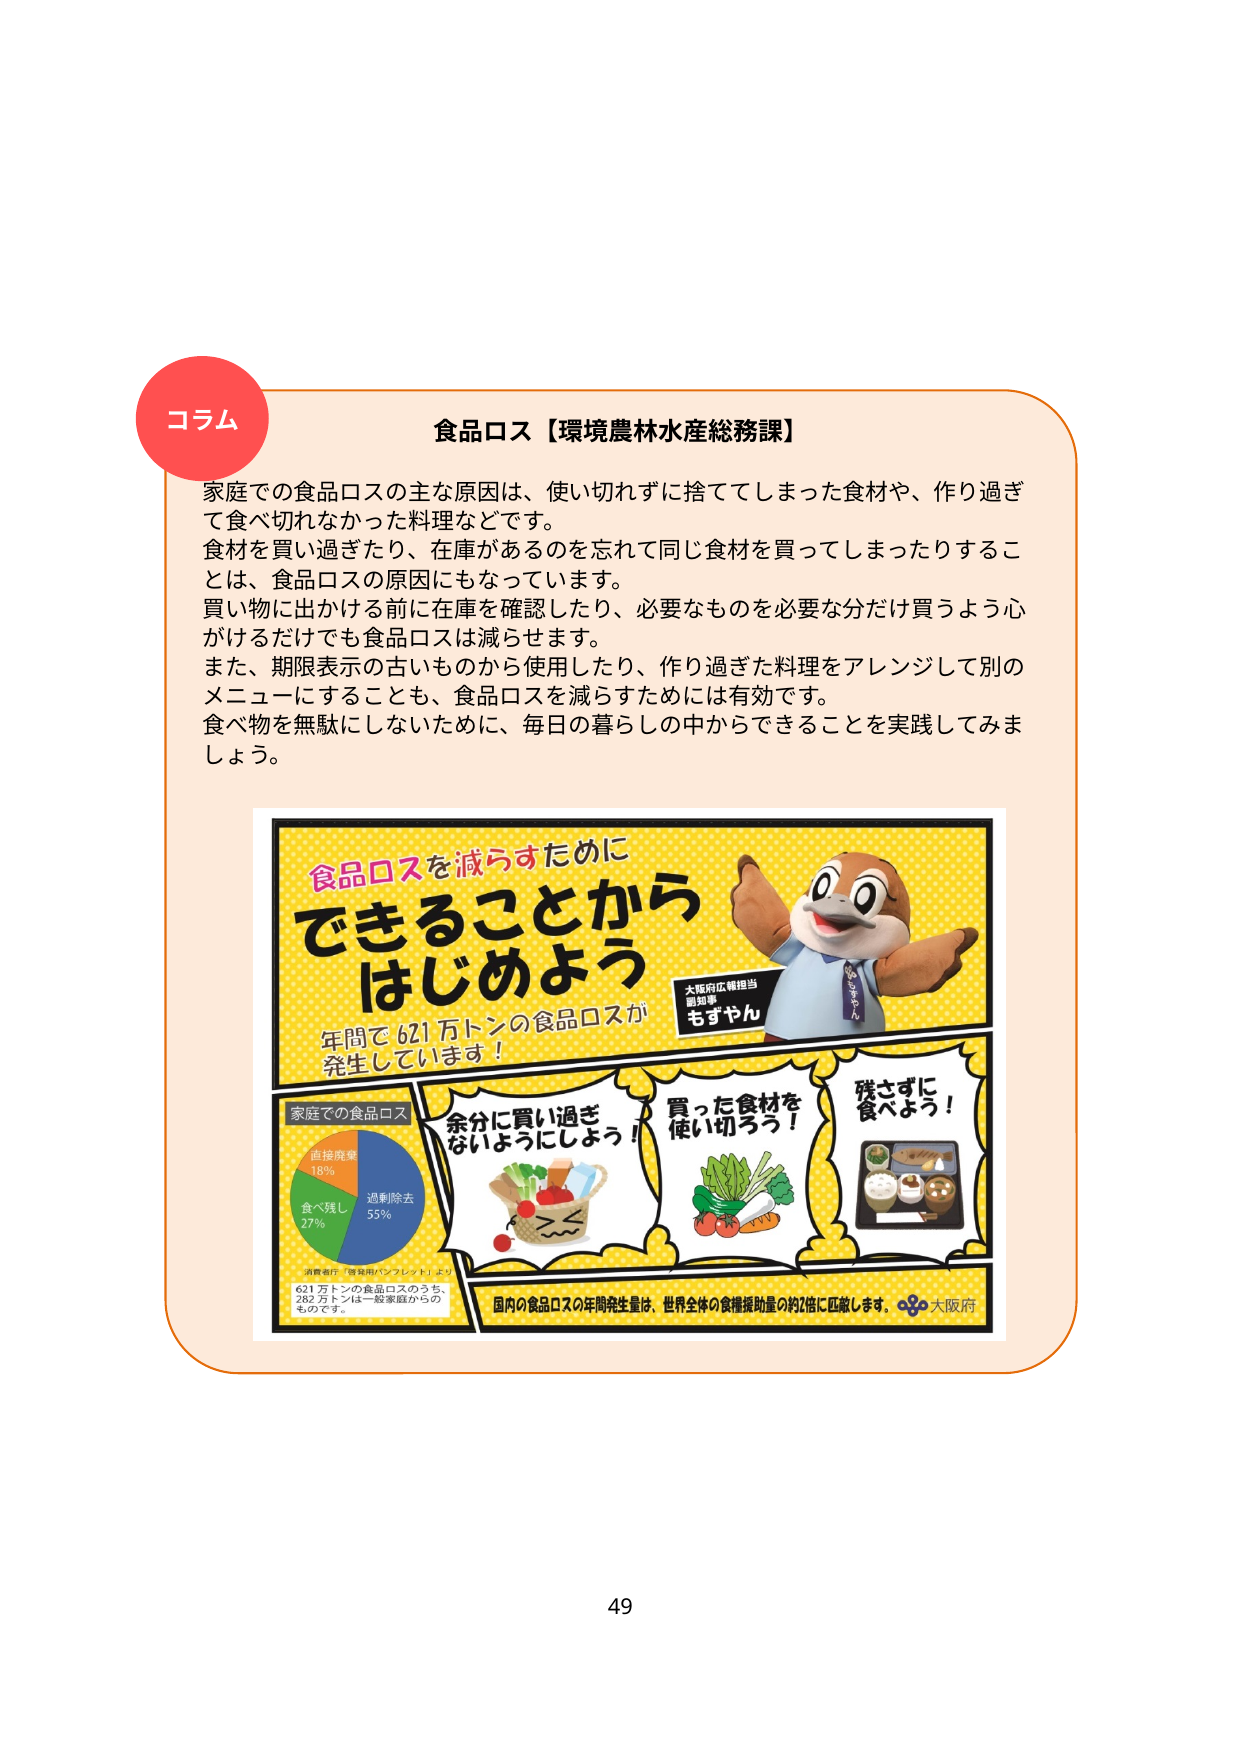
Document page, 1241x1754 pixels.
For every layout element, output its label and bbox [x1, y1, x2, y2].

picture [253, 808, 1006, 1341]
